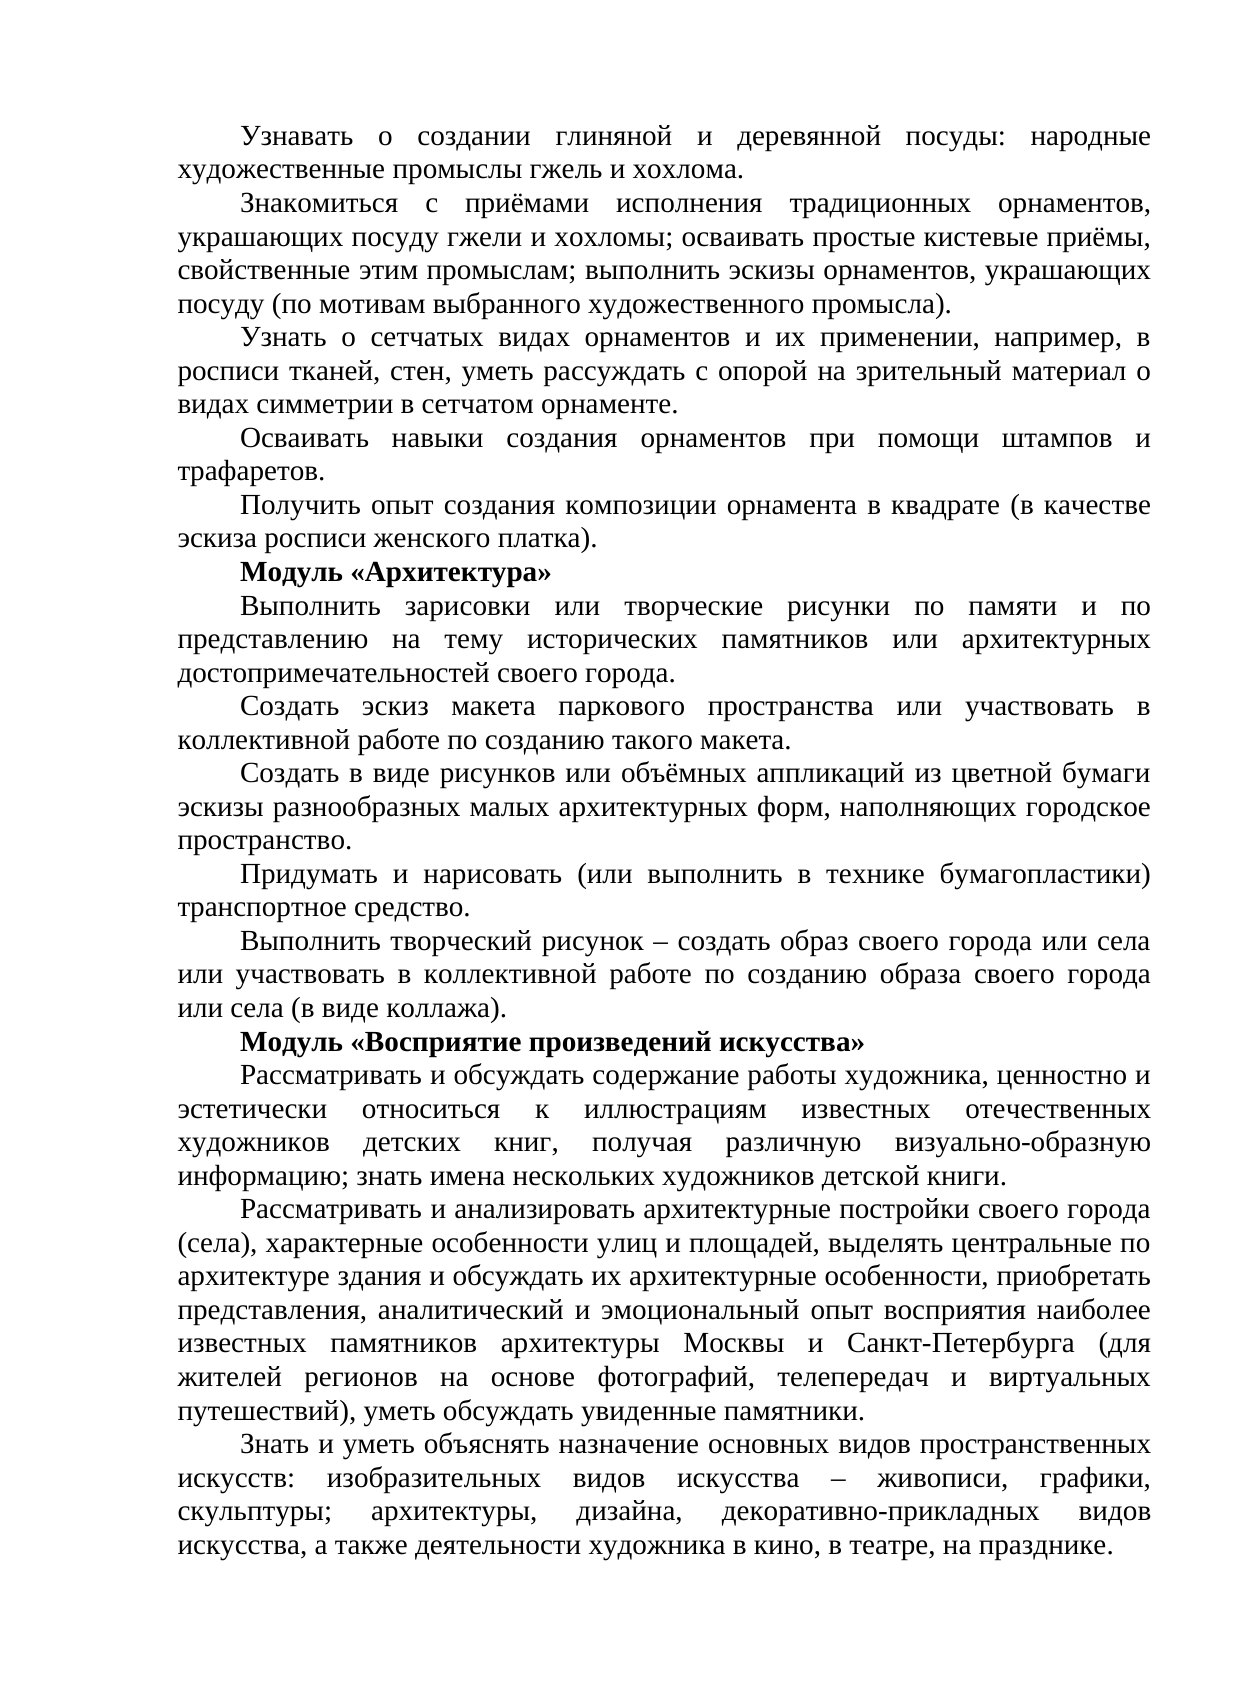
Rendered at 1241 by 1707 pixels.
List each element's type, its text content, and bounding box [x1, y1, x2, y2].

text Осваивать навыки создания орнаментов при помощи штампов и трафаретов. [177, 420, 1152, 487]
text Придумать и нарисовать (или выполнить в технике бумагопластики) транспортное средство. [177, 856, 1152, 923]
text Рассматривать и обсуждать содержание работы художника, ценностно и эстетически относиться к иллюстрациям известных отечественных художников детских книг, получая различную визуально-образную информацию; знать имена нескольких художников детской книги. [177, 1057, 1152, 1191]
text Знать и уметь объяснять назначение основных видов пространственных искусств: изобразительных видов искусства – живописи, графики, скульптуры; архитектуры, дизайна, декоративно-прикладных видов искусства, а также деятельности художника в кино, в театре, на празднике. [177, 1426, 1152, 1560]
text Узнать о сетчатых видах орнаментов и их применении, например, в росписи тканей, стен, уметь рассуждать с опорой на зрительный материал о видах симметрии в сетчатом орнаменте. [177, 319, 1152, 420]
text Рассматривать и анализировать архитектурные постройки своего города (села), характерные особенности улиц и площадей, выделять центральные по архитектуре здания и обсуждать их архитектурные особенности, приобретать представления, аналитический и эмоциональный опыт восприятия наиболее известных памятников архитектуры Москвы и Санкт-Петербурга (для жителей регионов на основе фотографий, телепередач и виртуальных путешествий), уметь обсуждать увиденные памятники. [177, 1191, 1152, 1426]
text Модуль «Архитектура» [177, 554, 1152, 588]
text Модуль «Восприятие произведений искусства» [177, 1024, 1152, 1057]
text Получить опыт создания композиции орнамента в квадрате (в качестве эскиза росписи женского платка). [177, 487, 1152, 554]
text Создать эскиз макета паркового пространства или участвовать в коллективной работе по созданию такого макета. [177, 688, 1152, 755]
text Выполнить творческий рисунок – создать образ своего города или села или участвовать в коллективной работе по созданию образа своего города или села (в виде коллажа). [177, 923, 1152, 1024]
text Выполнить зарисовки или творческие рисунки по памяти и по представлению на тему исторических памятников или архитектурных достопримечательностей своего города. [177, 588, 1152, 688]
text Создать в виде рисунков или объёмных аппликаций из цветной бумаги эскизы разнообразных малых архитектурных форм, наполняющих городское пространство. [177, 755, 1152, 856]
text Знакомиться с приёмами исполнения традиционных орнаментов, украшающих посуду гжели и хохломы; осваивать простые кистевые приёмы, свойственные этим промыслам; выполнить эскизы орнаментов, украшающих посуду (по мотивам выбранного художественного промысла). [177, 185, 1152, 319]
text Узнавать о создании глиняной и деревянной посуды: народные художественные промыслы гжель и хохлома. [177, 118, 1152, 185]
